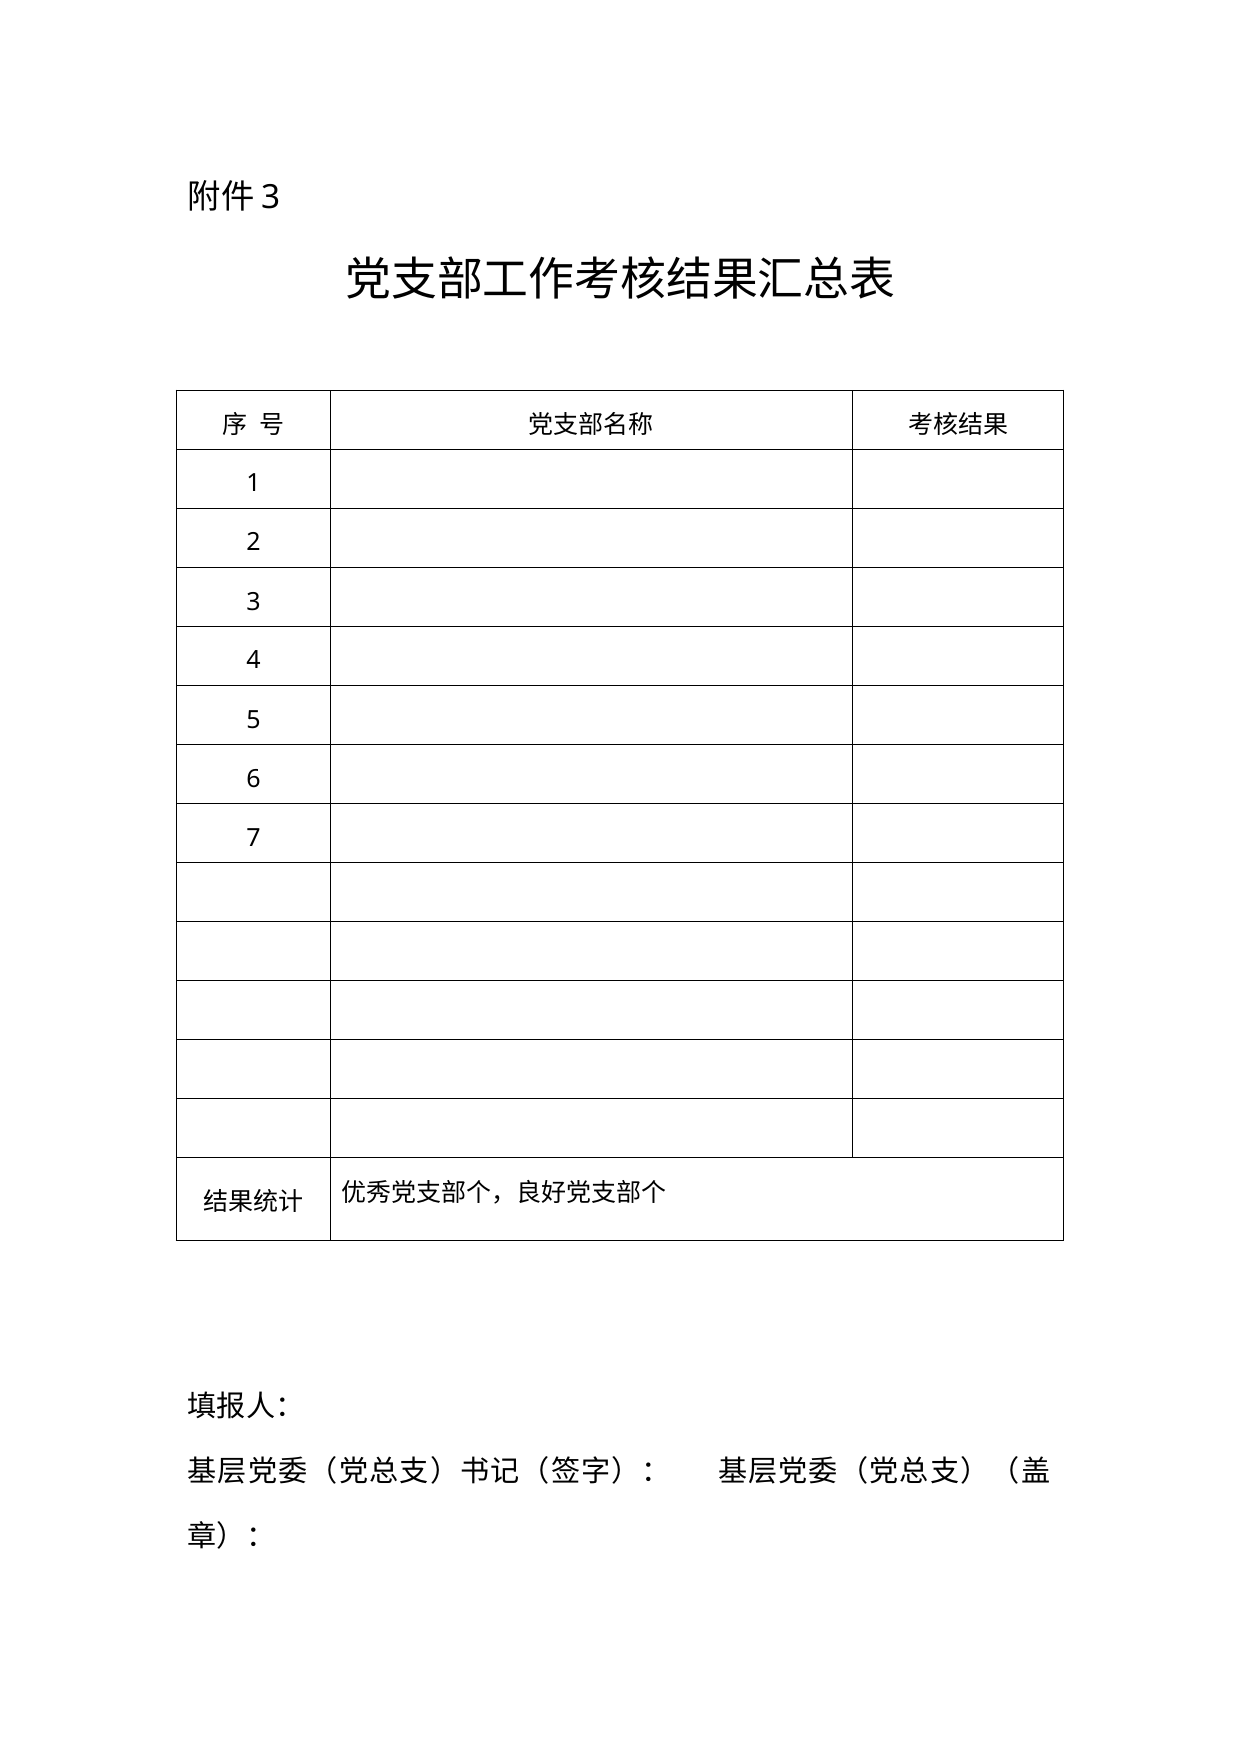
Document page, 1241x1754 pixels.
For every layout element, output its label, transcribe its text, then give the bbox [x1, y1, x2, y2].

table_cell [853, 509, 1063, 567]
table_cell [331, 1099, 852, 1157]
table_cell [331, 568, 852, 626]
table_cell [177, 922, 330, 980]
table_cell [853, 627, 1063, 685]
table_cell 2 [177, 509, 330, 567]
text 附件3 [187, 162, 1053, 227]
table_cell 4 [177, 627, 330, 685]
text 填报人： [187, 1371, 1053, 1436]
table_cell 6 [177, 745, 330, 803]
table_cell [177, 981, 330, 1039]
table_cell [331, 981, 852, 1039]
table_cell 1 [177, 450, 330, 508]
table_cell [853, 745, 1063, 803]
table_cell [177, 863, 330, 921]
table_header 序 号 [177, 391, 330, 448]
text 基层党委（党总支）书记（签字）： 基层党委（党总支）（盖章）： [187, 1436, 1053, 1566]
table_cell 3 [177, 568, 330, 626]
table_cell [331, 686, 852, 744]
table_cell [853, 804, 1063, 862]
table_header 考核结果 [853, 391, 1063, 448]
table_cell [853, 981, 1063, 1039]
table_header 党支部名称 [331, 391, 852, 448]
table_cell [331, 509, 852, 567]
table_cell [177, 1040, 330, 1098]
table_cell [331, 627, 852, 685]
table_cell [853, 686, 1063, 744]
table_cell [331, 745, 852, 803]
table_cell [853, 1040, 1063, 1098]
table_cell [853, 568, 1063, 626]
text 党支部工作考核结果汇总表 [187, 227, 1053, 324]
table_cell 7 [177, 804, 330, 862]
table_cell [331, 1040, 852, 1098]
table_cell [331, 863, 852, 921]
table_cell [177, 1099, 330, 1157]
table_cell [853, 922, 1063, 980]
table_cell 优秀党支部个，良好党支部个 一般党支部个，较差党支部个。 [331, 1158, 1063, 1240]
table_cell [331, 804, 852, 862]
table_cell 结果统计 [177, 1158, 330, 1240]
table_cell [853, 450, 1063, 508]
table_cell [853, 1099, 1063, 1157]
table_cell 5 [177, 686, 330, 744]
table_cell [853, 863, 1063, 921]
table_cell [331, 450, 852, 508]
table_cell [331, 922, 852, 980]
